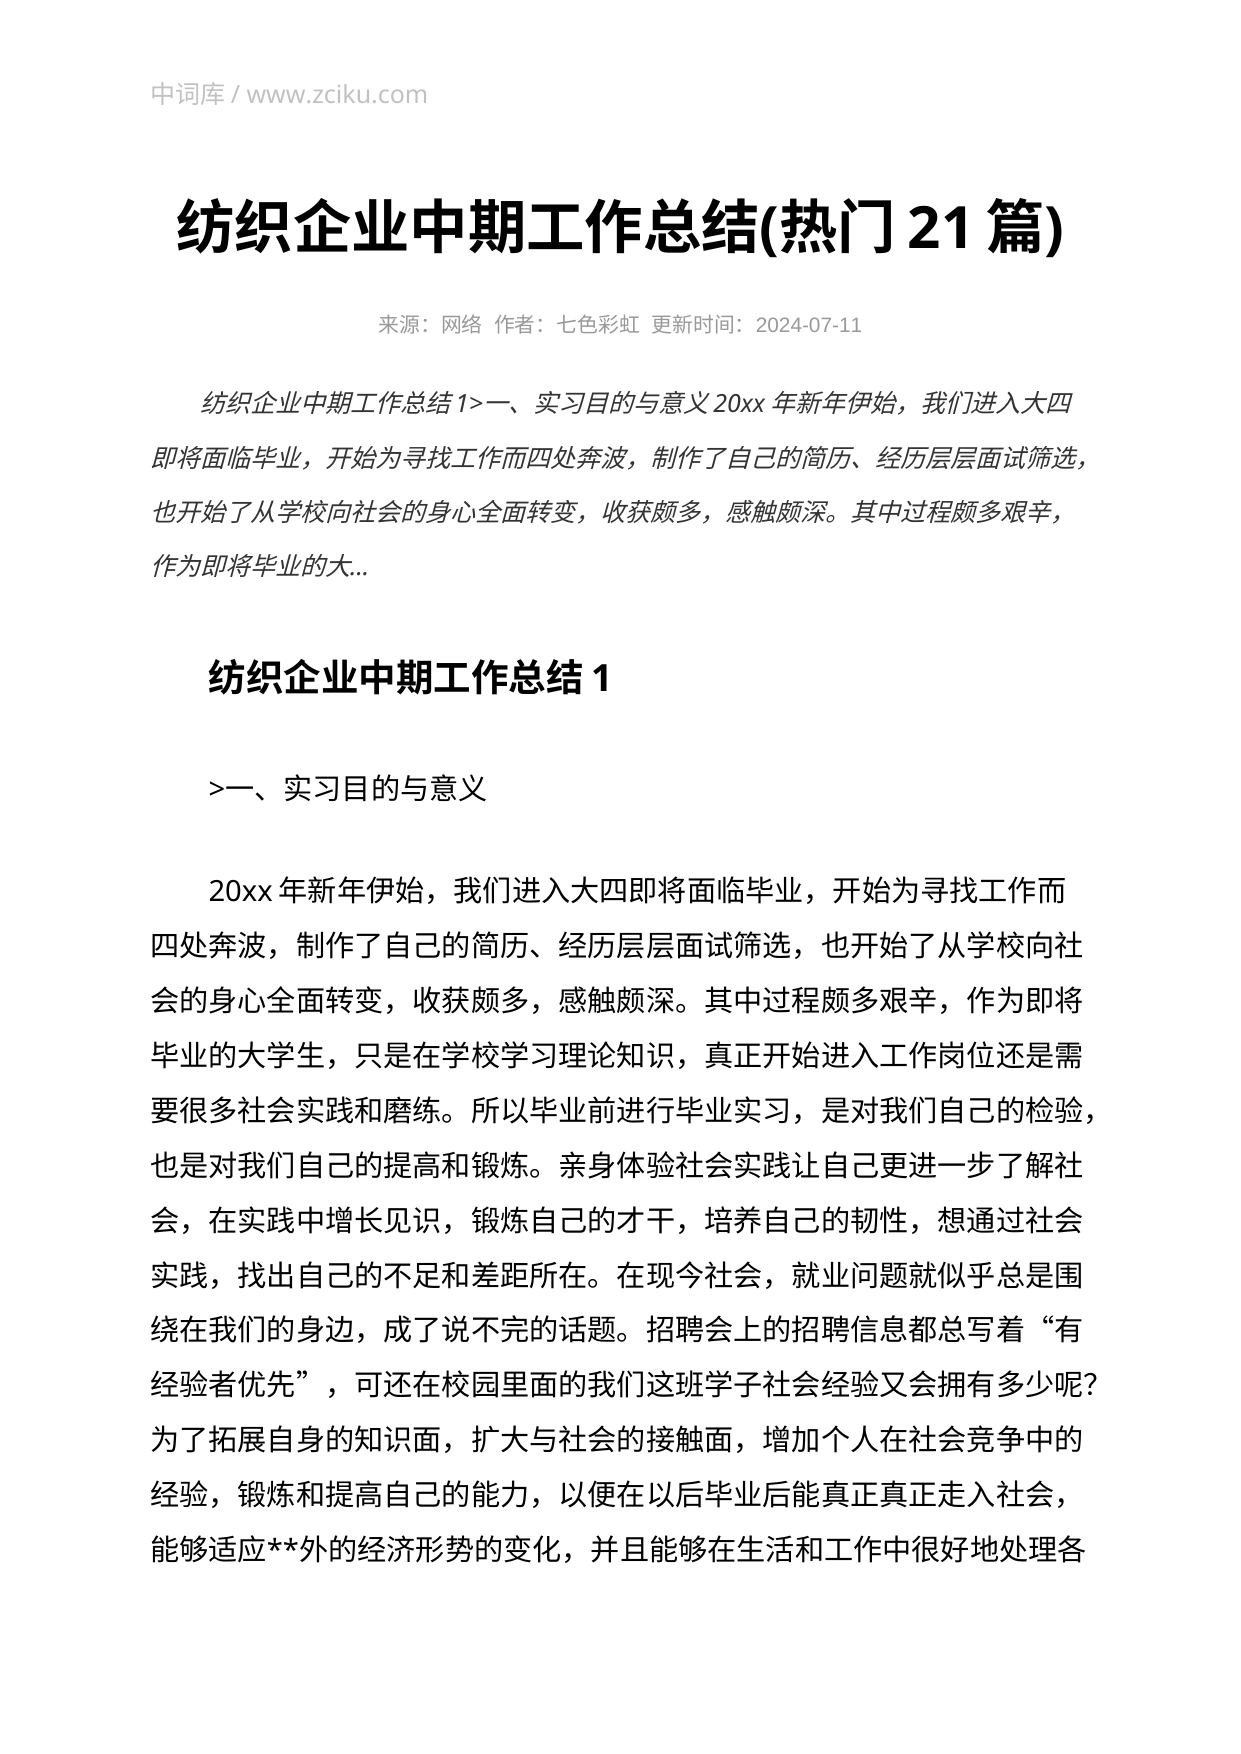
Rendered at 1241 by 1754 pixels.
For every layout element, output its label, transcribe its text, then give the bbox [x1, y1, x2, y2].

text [150, 868, 1090, 1569]
subtitle 纺织企业中期工作总结(热门21篇) [150, 181, 1090, 266]
text 纺织企业中期工作总结1>一、实习目的与意义20xx年新年伊始，我们进入大四即将面临毕业，开始为寻找工作而四处奔波，制作了自己的简历、经历层层面试筛选，也开始了从学校向社会的身心全面转变，收获颇多，感触颇深。其中过程颇多艰辛，作为即将毕业的大... [150, 384, 1090, 583]
text 来源：网络 作者：七色彩虹 更新时间：2024-07-11 [150, 313, 1090, 337]
text >一、实习目的与意义 [150, 766, 1090, 808]
text 纺织企业中期工作总结1 [150, 648, 1090, 703]
